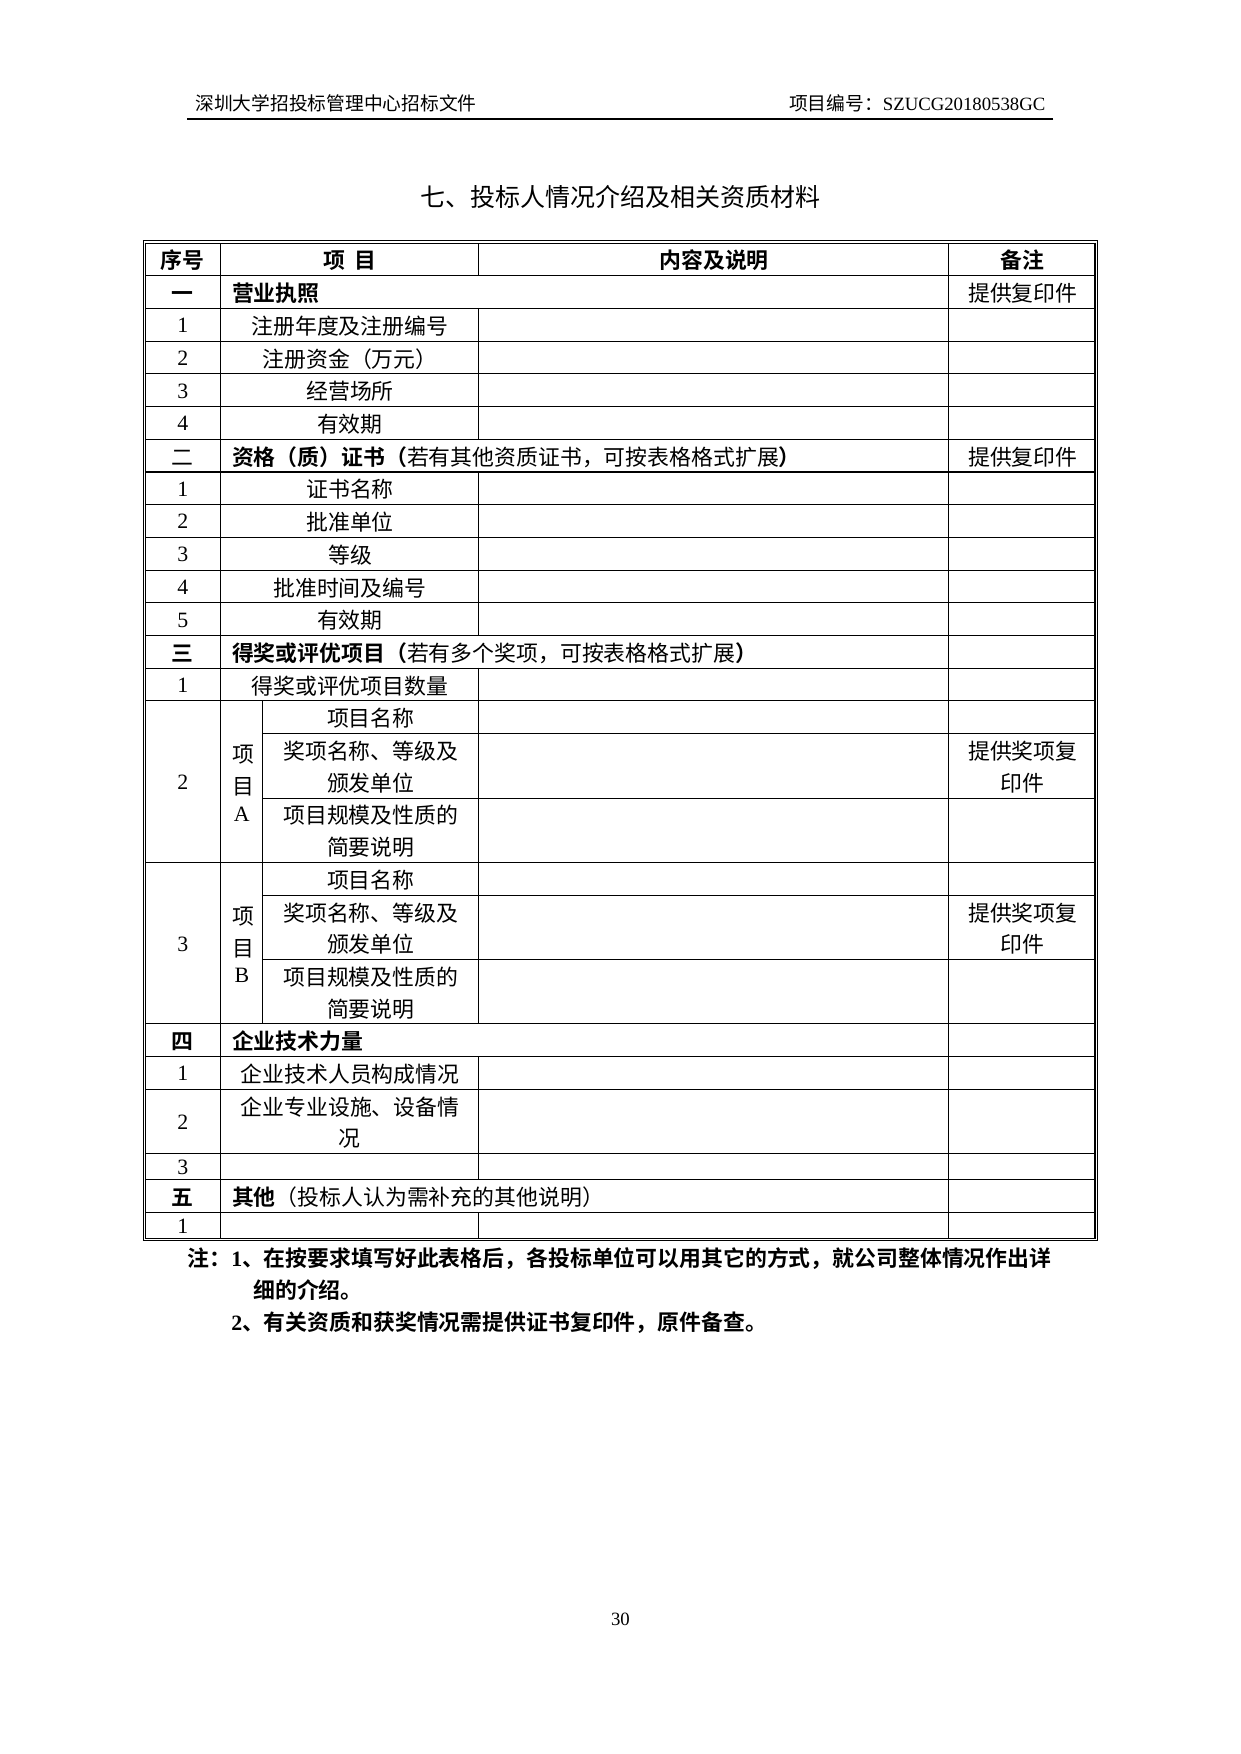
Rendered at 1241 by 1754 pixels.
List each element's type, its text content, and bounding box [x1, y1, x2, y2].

table_cell [949, 374, 1094, 406]
table_cell [949, 799, 1094, 862]
table_cell [479, 863, 948, 894]
table_cell 项目规模及性质的简要说明 [263, 799, 478, 862]
table_cell [479, 407, 948, 439]
table_header 内容及说明 [479, 244, 948, 275]
table_cell 其他（投标人认为需补充的其他说明） [221, 1180, 948, 1212]
table_cell [479, 1057, 948, 1089]
table_cell 3 [146, 1154, 220, 1179]
table_cell [479, 799, 948, 862]
table_cell 2 [146, 342, 220, 373]
subtitle 七、投标人情况介绍及相关资质材料 [187, 177, 1053, 213]
table_cell 批准单位 [221, 505, 478, 537]
table_cell 资格（质）证书（若有其他资质证书，可按表格格式扩展） [221, 440, 948, 471]
table_cell [479, 342, 948, 373]
table_cell [949, 1090, 1094, 1153]
table_cell [479, 701, 948, 733]
table_cell [221, 1213, 478, 1238]
table_cell [479, 309, 948, 341]
table_cell 1 [146, 669, 220, 700]
table_cell 1 [146, 473, 220, 504]
table_header 项 目 [221, 244, 478, 275]
table_cell [949, 1024, 1094, 1056]
table_cell 有效期 [221, 603, 478, 635]
table_cell 批准时间及编号 [221, 571, 478, 602]
table_cell [221, 1154, 478, 1179]
table_cell 3 [146, 374, 220, 406]
table_cell [479, 1154, 948, 1179]
table_cell 项目A [221, 701, 262, 862]
table_cell 项目名称 [263, 863, 478, 894]
table_cell 注册资金（万元） [221, 342, 478, 373]
table_cell 项目规模及性质的简要说明 [263, 960, 478, 1023]
table_cell 提供奖项复印件 [949, 896, 1094, 959]
table_cell 4 [146, 571, 220, 602]
table_cell 企业专业设施、设备情况 [221, 1090, 478, 1153]
table_cell [479, 896, 948, 959]
table_cell [949, 636, 1094, 668]
table_cell [949, 669, 1094, 700]
table_cell 企业技术人员构成情况 [221, 1057, 478, 1089]
table_cell 得奖或评优项目（若有多个奖项，可按表格格式扩展） [221, 636, 948, 668]
table_header 备注 [949, 244, 1094, 275]
table_cell [949, 1213, 1094, 1238]
table_cell [479, 374, 948, 406]
table_cell [949, 571, 1094, 602]
table_cell [949, 701, 1094, 733]
table_cell [949, 538, 1094, 569]
table_cell 企业技术力量 [221, 1024, 948, 1056]
table_cell 2 [146, 1090, 220, 1153]
table_header 序号 [146, 244, 220, 275]
table_cell [949, 863, 1094, 894]
table_cell 项目名称 [263, 701, 478, 733]
table_cell [949, 309, 1094, 341]
table_cell 奖项名称、等级及颁发单位 [263, 734, 478, 797]
table_cell 奖项名称、等级及颁发单位 [263, 896, 478, 959]
text 2、有关资质和获奖情况需提供证书复印件，原件备查。 [187, 1305, 1053, 1336]
table_cell 经营场所 [221, 374, 478, 406]
table_cell 1 [146, 1057, 220, 1089]
table_cell [949, 505, 1094, 537]
table_cell [479, 1090, 948, 1153]
table_cell [479, 538, 948, 569]
table_cell 注册年度及注册编号 [221, 309, 478, 341]
table_cell [479, 603, 948, 635]
table_cell 一 [146, 276, 220, 308]
table_cell [479, 1213, 948, 1238]
table_cell 4 [146, 407, 220, 439]
table_cell 提供复印件 [949, 440, 1094, 471]
table_cell [479, 960, 948, 1023]
table_cell [949, 603, 1094, 635]
table_cell [949, 342, 1094, 373]
table_cell 得奖或评优项目数量 [221, 669, 478, 700]
table_cell [479, 669, 948, 700]
table_cell [479, 734, 948, 797]
table_cell [479, 571, 948, 602]
table_cell [479, 473, 948, 504]
table_cell 证书名称 [221, 473, 478, 504]
table_cell 提供奖项复印件 [949, 734, 1094, 797]
table_cell 2 [146, 505, 220, 537]
table_cell 二 [146, 440, 220, 471]
table_cell [949, 407, 1094, 439]
text 注：1、在按要求填写好此表格后，各投标单位可以用其它的方式，就公司整体情况作出详细的介绍。 [187, 1241, 1053, 1305]
table_cell 五 [146, 1180, 220, 1212]
table_cell 3 [146, 538, 220, 569]
table_cell [479, 505, 948, 537]
table_cell [949, 1180, 1094, 1212]
table_cell 5 [146, 603, 220, 635]
table_cell 有效期 [221, 407, 478, 439]
table_cell 1 [146, 309, 220, 341]
table_cell [949, 473, 1094, 504]
table_cell [949, 960, 1094, 1023]
table_cell 营业执照 [221, 276, 948, 308]
table_cell 2 [146, 701, 220, 862]
table_cell 四 [146, 1024, 220, 1056]
table_cell 1 [146, 1213, 220, 1238]
table_cell 提供复印件 [949, 276, 1094, 308]
table_cell 3 [146, 863, 220, 1023]
table_cell 等级 [221, 538, 478, 569]
table_cell [949, 1154, 1094, 1179]
table_cell [949, 1057, 1094, 1089]
table_cell 三 [146, 636, 220, 668]
table_cell 项目B [221, 863, 262, 1023]
